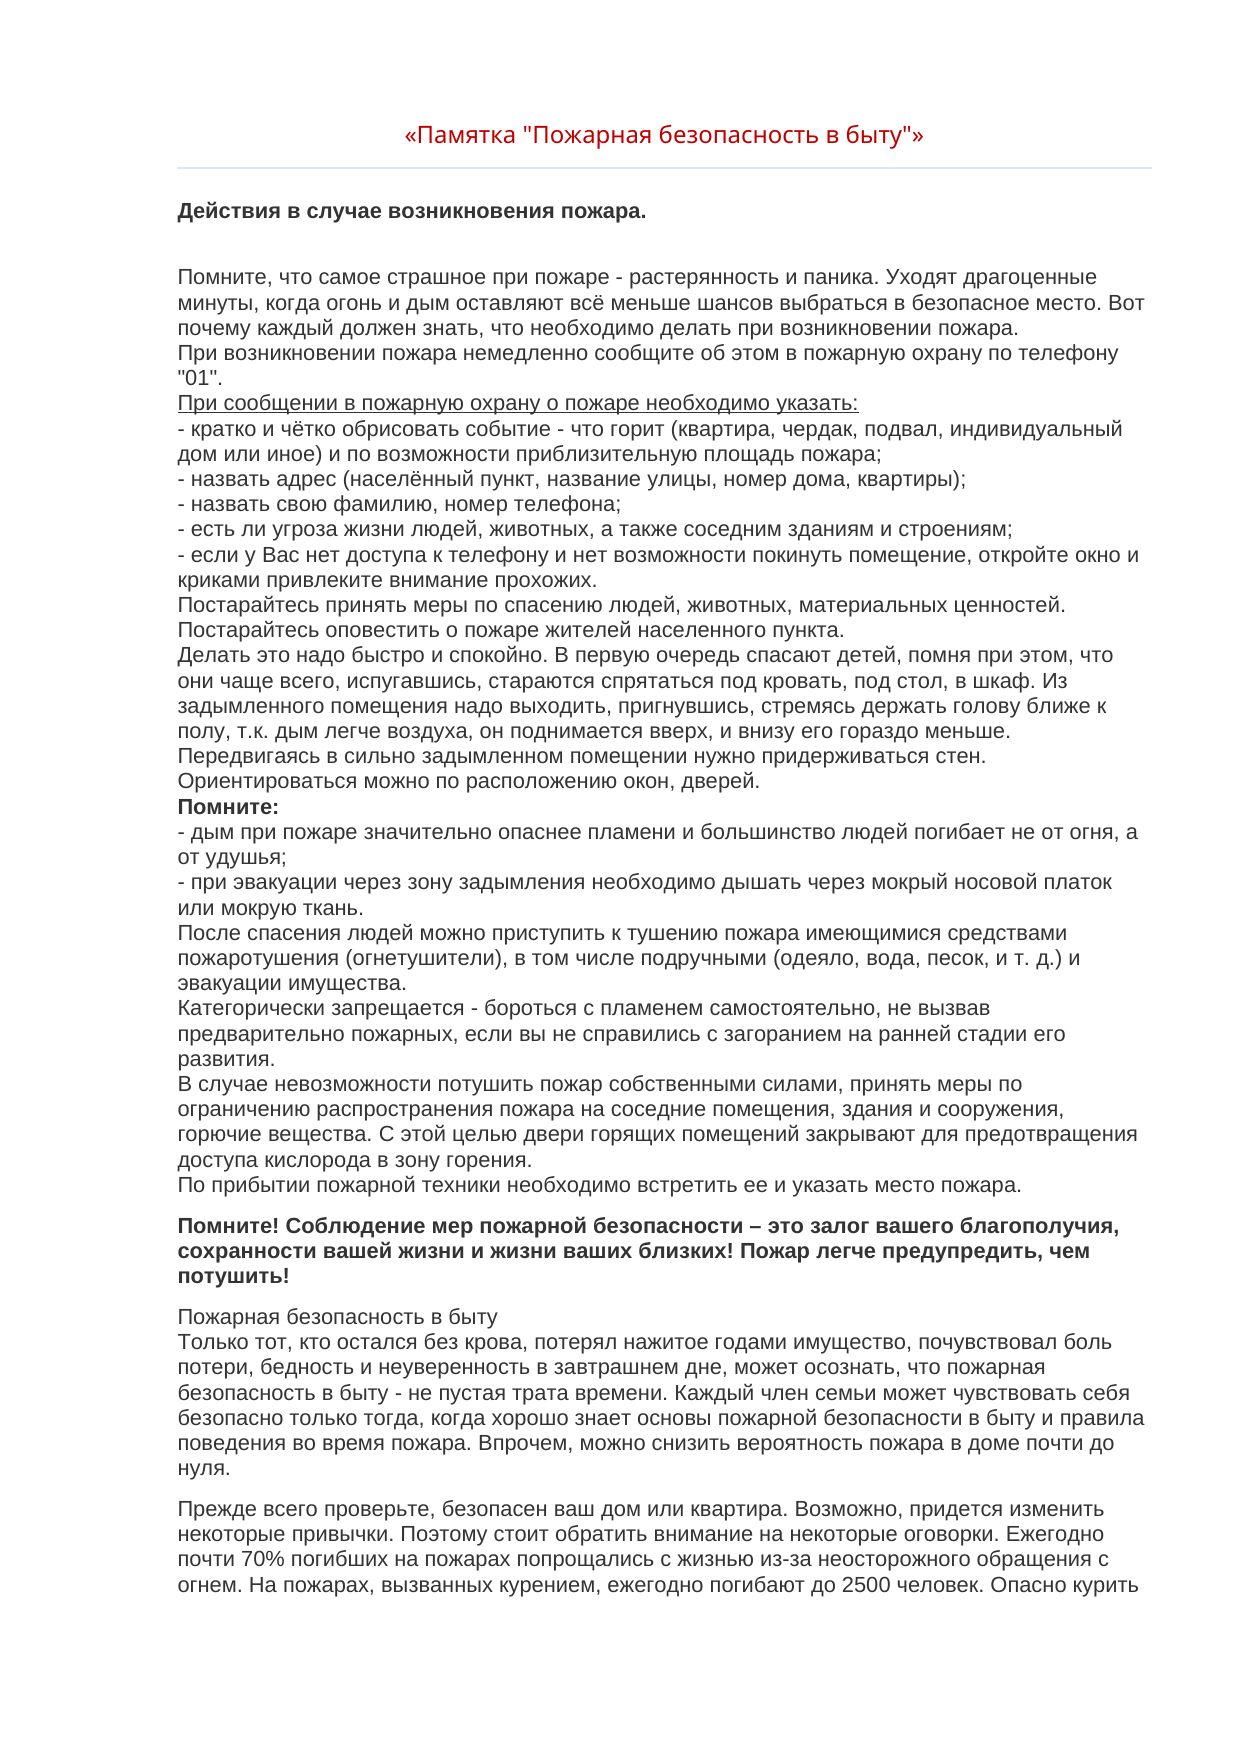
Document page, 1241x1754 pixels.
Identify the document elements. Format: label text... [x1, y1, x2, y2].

text «Памятка "Пожарная безопасность в быту"» [177, 118, 1152, 167]
text Только тот, кто остался без крова, потерял нажитое годами имущество, почувствовал боль потери, бедность и неуверенность в завтрашнем дне, может осознать, что пожарная безопасность в быту - не пустая трата времени. Каждый член семьи может чувствовать себя безопасно только тогда, когда хорошо знает основы пожарной безопасности в быту и правила поведения во время пожара. Впрочем, можно снизить вероятность пожара в доме почти до нуля. [177, 1329, 1152, 1480]
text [177, 1496, 1152, 1597]
text Помните, что самое страшное при пожаре - растерянность и паника. Уходят драгоценные минуты, когда огонь и дым оставляют всё меньше шансов выбраться в безопасное место. Вот почему каждый должен знать, что необходимо делать при возникновении пожара. При возникновении пожара немедленно сообщите об этом в пожарную охрану по телефону "01". При сообщении в пожарную охрану о пожаре необходимо указать: - кратко и чётко обрисовать событие - что горит (квартира, чердак, подвал, индивидуальный дом или иное) и по возможности приблизительную площадь пожара; - назвать адрес (населённый пункт, название улицы, номер дома, квартиры); - назвать свою фамилию, номер телефона; - есть ли угроза жизни людей, животных, а также соседним зданиям и строениям; - если у Вас нет доступа к телефону и нет возможности покинуть помещение, откройте окно и криками привлеките внимание прохожих. Постарайтесь принять меры по спасению людей, животных, материальных ценностей. Постарайтесь оповестить о пожаре жителей населенного пункта. Делать это надо быстро и спокойно. В первую очередь спасают детей, помня при этом, что они чаще всего, испугавшись, стараются спрятаться под кровать, под стол, в шкаф. Из задымленного помещения надо выходить, пригнувшись, стремясь держать голову ближе к полу, т.к. дым легче воздуха, он поднимается вверх, и внизу его гораздо меньше. Передвигаясь в сильно задымленном помещении нужно придерживаться стен. Ориентироваться можно по расположению окон, дверей. Помните: - дым при пожаре значительно опаснее пламени и большинство людей погибает не от огня, а от удушья; - при эвакуации через зону задымления необходимо дышать через мокрый носовой платок или мокрую ткань. После спасения людей можно приступить к тушению пожара имеющимися средствами пожаротушения (огнетушители), в том числе подручными (одеяло, вода, песок, и т. д.) и эвакуации имущества. Категорически запрещается - бороться с пламенем самостоятельно, не вызвав предварительно пожарных, если вы не справились с загоранием на ранней стадии его развития. В случае невозможности потушить пожар собственными силами, принять меры по ограничению распространения пожара на соседние помещения, здания и сооружения, горючие вещества. С этой целью двери горящих помещений закрывают для предотвращения доступа кислорода в зону горения. По прибытии пожарной техники необходимо встретить ее и указать место пожара. [177, 239, 1152, 1197]
text Помните! Соблюдение мер пожарной безопасности – это залог вашего благополучия, сохранности вашей жизни и жизни ваших близких! Пожар легче предупредить, чем потушить! [177, 1212, 1152, 1288]
text Пожарная безопасность в быту [177, 1304, 1152, 1329]
text Действия в случае возникновения пожара. [177, 198, 1152, 223]
